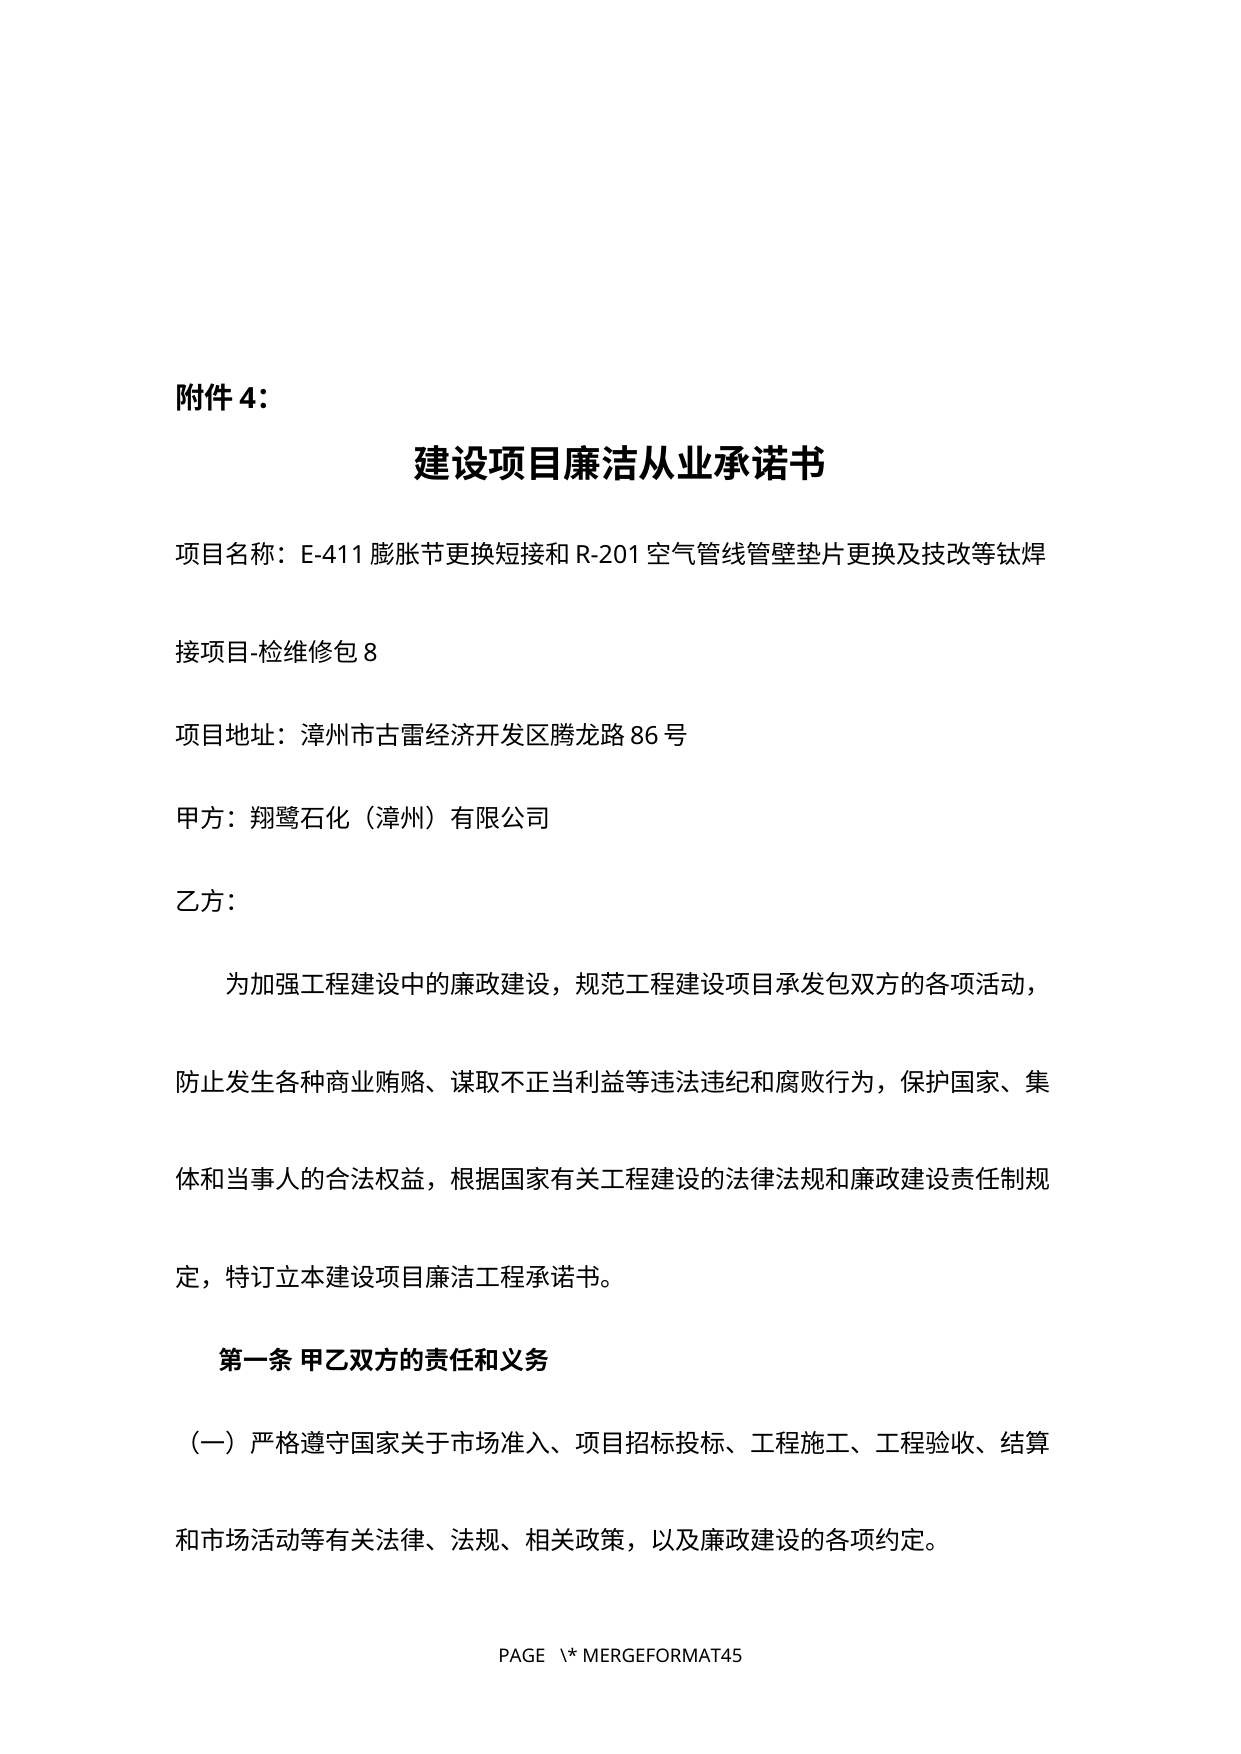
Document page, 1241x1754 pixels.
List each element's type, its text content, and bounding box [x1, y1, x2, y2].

text 附件4： [175, 363, 1065, 428]
text 项目名称：E-411膨胀节更换短接和R-201空气管线管壁垫片更换及技改等钛焊接项目-检维修包8 [175, 520, 1065, 683]
text （一）严格遵守国家关于市场准入、项目招标投标、工程施工、工程验收、结算和市场活动等有关法律、法规、相关政策，以及廉政建设的各项约定。 [175, 1409, 1065, 1571]
text 建设项目廉洁从业承诺书 [175, 428, 1064, 493]
text 甲方：翔鹭石化（漳州）有限公司 [175, 784, 1064, 849]
text 第一条 甲乙双方的责任和义务 [218, 1326, 1065, 1391]
text 乙方： [175, 867, 1064, 932]
text 项目地址：漳州市古雷经济开发区腾龙路86号 [175, 701, 1065, 766]
text 为加强工程建设中的廉政建设，规范工程建设项目承发包双方的各项活动，防止发生各种商业贿赂、谋取不正当利益等违法违纪和腐败行为，保护国家、集体和当事人的合法权益，根据国家有关工程建设的法律法规和廉政建设责任制规定，特订立本建设项目廉洁工程承诺书。 [175, 950, 1065, 1308]
